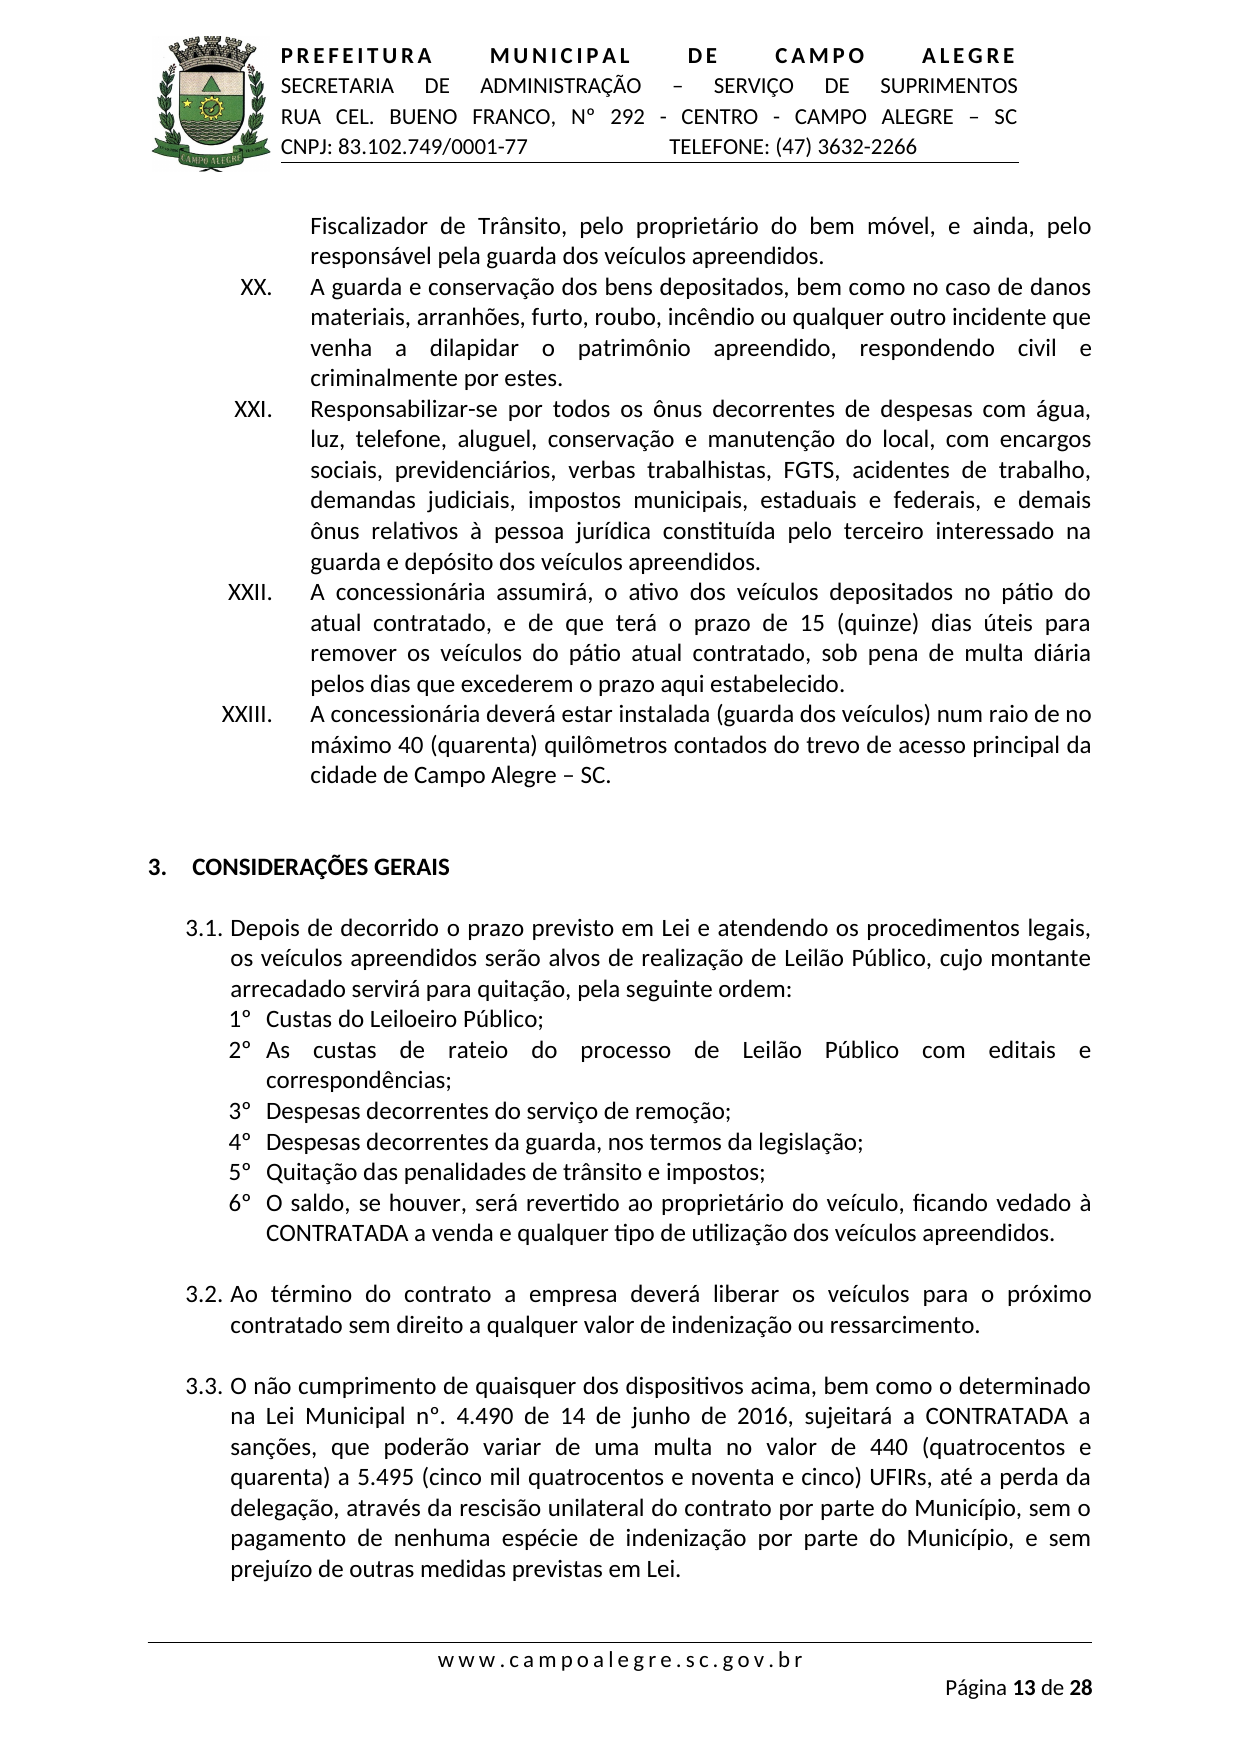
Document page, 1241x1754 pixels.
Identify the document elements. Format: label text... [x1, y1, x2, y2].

list Ao término do contrato a empresa deverá liberar os veículos para o próximo contratado sem direito a qualquer valor de indenização ou ressarcimento. [185, 1278, 1093, 1339]
list CONSIDERAÇÕES GERAIS [148, 851, 1093, 881]
list O não cumprimento de quaisquer dos dispositivos acima, bem como o determinado na Lei Municipal nº. 4.490 de 14 de junho de 2016, sujeitará a CONTRATADA a sanções, que poderão variar de uma multa no valor de 440 (quatrocentos e quarenta) a 5.495 (cinco mil quatrocentos e noventa e cinco) UFIRs, até a perda da delegação, através da rescisão unilateral do contrato por parte do Município, sem o pagamento de nenhuma espécie de indenização por parte do Município, e sem prejuízo de outras medidas previstas em Lei. [185, 1370, 1093, 1583]
list A concessionária deverá estar instalada (guarda dos veículos) num raio de no máximo 40 (quarenta) quilômetros contados do trevo de acesso principal da cidade de Campo Alegre – SC. [273, 698, 1093, 790]
list Depois de decorrido o prazo previsto em Lei e atendendo os procedimentos legais, os veículos apreendidos serão alvos de realização de Leilão Público, cujo montante arrecadado servirá para quitação, pela seguinte ordem: [185, 912, 1093, 1003]
list Responsabilizar-se por todos os ônus decorrentes de despesas com água, luz, telefone, aluguel, conservação e manutenção do local, com encargos sociais, previdenciários, verbas trabalhistas, FGTS, acidentes de trabalho, demandas judiciais, impostos municipais, estaduais e federais, e demais ônus relativos à pessoa jurídica constituída pelo terceiro interessado na guarda e depósito dos veículos apreendidos. [273, 393, 1093, 576]
list A guarda e conservação dos bens depositados, bem como no caso de danos materiais, arranhões, furto, roubo, incêndio ou qualquer outro incidente que venha a dilapidar o patrimônio apreendido, respondendo civil e criminalmente por estes. [273, 271, 1093, 393]
list As custas de rateio do processo de Leilão Público com editais e correspondências; [228, 1034, 1093, 1095]
list Despesas decorrentes da guarda, nos termos da legislação; [228, 1126, 1093, 1156]
list Custas do Leiloeiro Público; [228, 1003, 1093, 1034]
list Quitação das penalidades de trânsito e impostos; [228, 1156, 1093, 1187]
picture [151, 36, 271, 172]
list Despesas decorrentes do serviço de remoção; [228, 1095, 1093, 1126]
list O saldo, se houver, será revertido ao proprietário do veículo, ficando vedado à CONTRATADA a venda e qualquer tipo de utilização dos veículos apreendidos. [228, 1187, 1093, 1248]
list A concessionária assumirá, o ativo dos veículos depositados no pátio do atual contratado, e de que terá o prazo de 15 (quinze) dias úteis para remover os veículos do pátio atual contratado, sob pena de multa diária pelos dias que excederem o prazo aqui estabelecido. [273, 576, 1093, 698]
